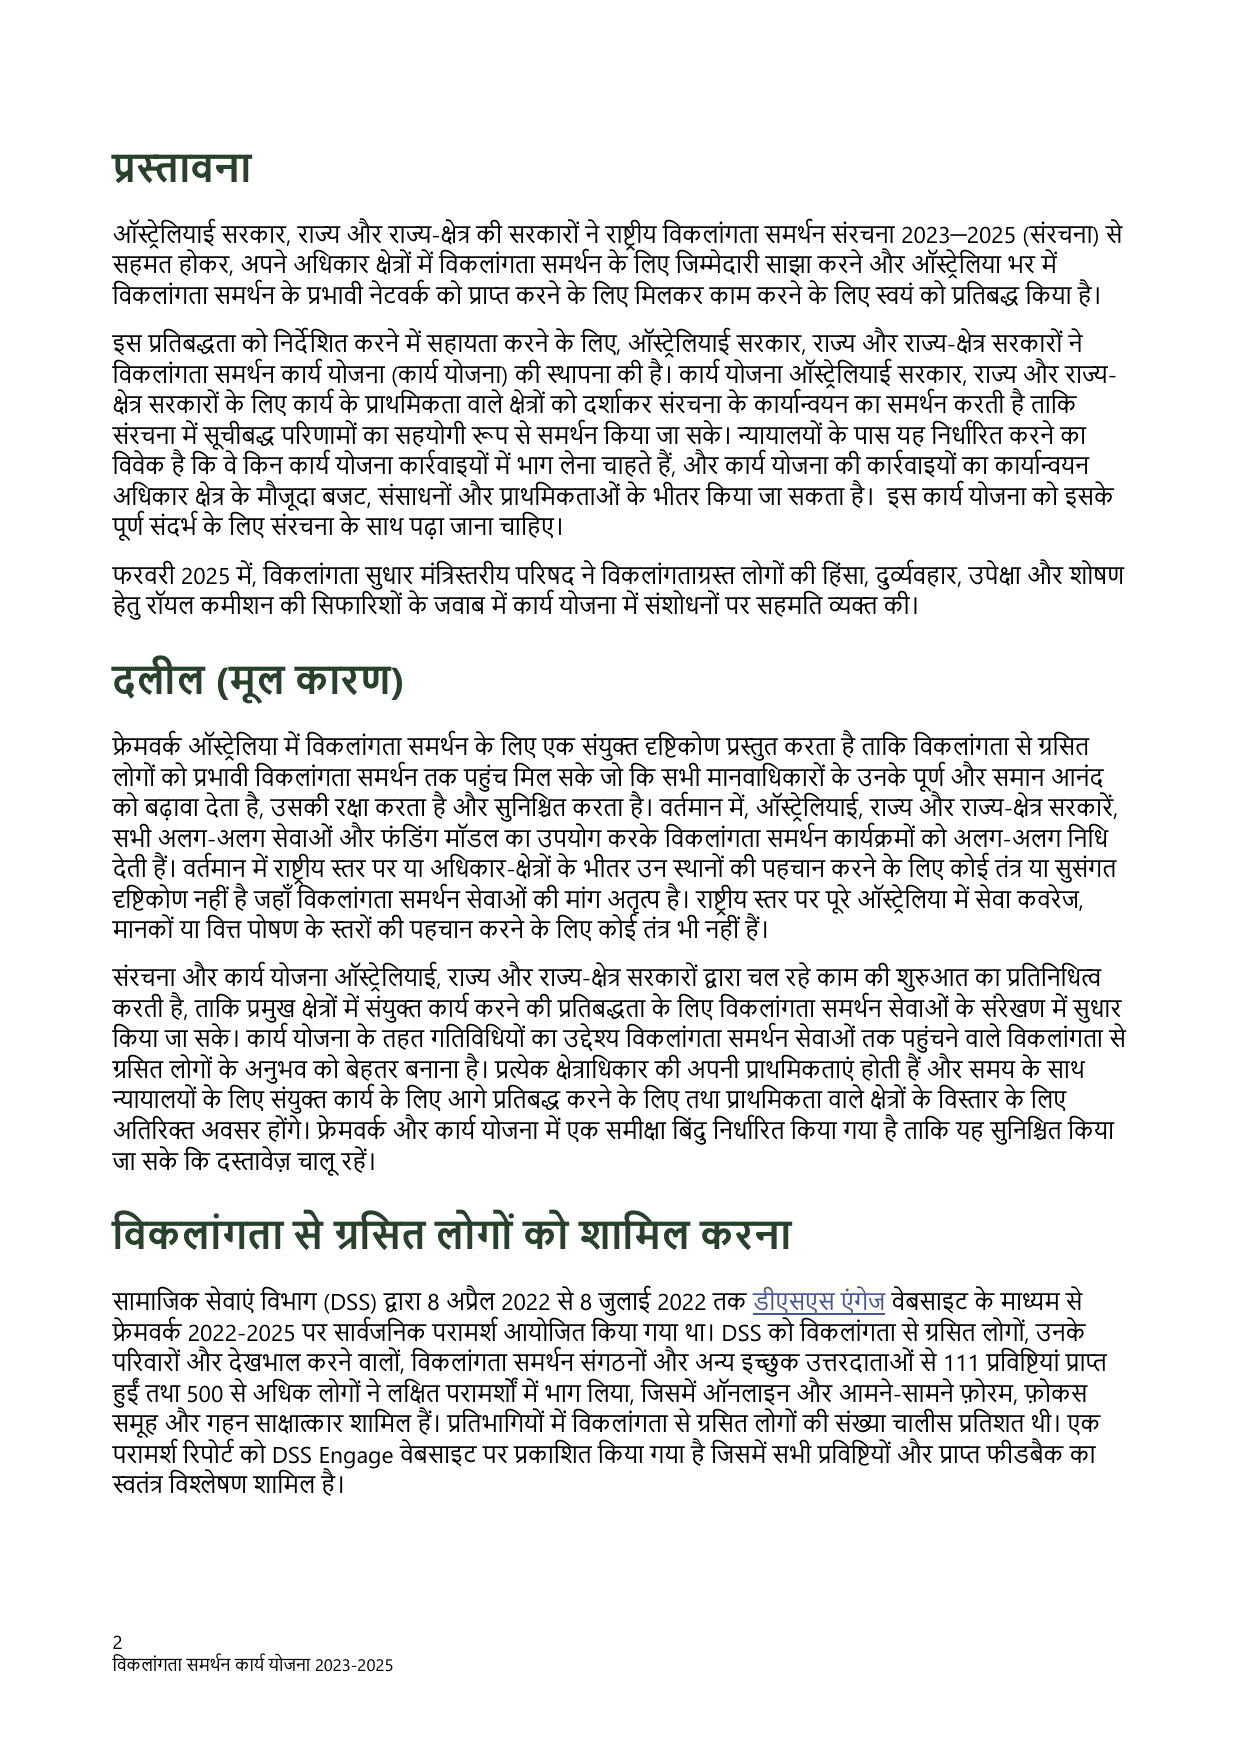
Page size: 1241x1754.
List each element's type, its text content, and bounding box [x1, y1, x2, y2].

text संरचना और कार्य योजना ऑस्ट्रेलियाई, राज्य और राज्य-क्षेत्र सरकारों द्वारा चल रहे काम की शुरुआत का प्रतिनिधित्व करती है, ताकि प्रमुख क्षेत्रों में संयुक्त कार्य करने की प्रतिबद्धता के लिए विकलांगता समर्थन सेवाओं के संरेखण में सुधार किया जा सके। कार्य योजना के तहत गतिविधियों का उद्देश्य विकलांगता समर्थन सेवाओं तक पहुंचने वाले विकलांगता से ग्रसित लोगों के अनुभव को बेहतर बनाना है। प्रत्येक क्षेत्राधिकार की अपनी प्राथमिकताएं होती हैं और समय के साथ न्यायालयों के लिए संयुक्त कार्य के लिए आगे प्रतिबद्ध करने के लिए तथा प्राथमिकता वाले क्षेत्रों के विस्तार के लिए अतिरिक्त अवसर होंगे। फ्रेमवर्क और कार्य योजना में एक समीक्षा बिंदु निर्धारित किया गया है ताकि यह सुनिश्चित किया जा सके कि दस्तावेज़ चालू रहें। [112, 962, 1128, 1176]
text सामाजिक सेवाएं विभाग (DSS) द्वारा 8 अप्रैल 2022 से 8 जुलाई 2022 तक डीएसएस एंगेज वेबसाइट के माध्यम से फ्रेमवर्क 2022-2025 पर सार्वजनिक परामर्श आयोजित किया गया था। DSS को विकलांगता से ग्रसित लोगों, उनके परिवारों और देखभाल करने वालों, विकलांगता समर्थन संगठनों और अन्य इच्छुक उत्तरदाताओं से 111 प्रविष्टियां प्राप्त हुईं तथा 500 से अधिक लोगों ने लक्षित परामर्शों में भाग लिया, जिसमें ऑनलाइन और आमने-सामने फ़ोरम, फ़ोकस समूह और गहन साक्षात्कार शामिल हैं। प्रतिभागियों में विकलांगता से ग्रसित लोगों की संख्या चालीस प्रतिशत थी। एक परामर्श रिपोर्ट को DSS Engage वेबसाइट पर प्रकाशित किया गया है जिसमें सभी प्रविष्टियों और प्राप्त फीडबैक का स्वतंत्र विश्लेषण शामिल है। [112, 1286, 1128, 1500]
subtitle दलील (मूल कारण) [112, 654, 1128, 704]
text इस प्रतिबद्धता को निर्देशित करने में सहायता करने के लिए, ऑस्ट्रेलियाई सरकार, राज्य और राज्य-क्षेत्र सरकारों ने विकलांगता समर्थन कार्य योजना (कार्य योजना) की स्थापना की है। कार्य योजना ऑस्ट्रेलियाई सरकार, राज्य और राज्य-क्षेत्र सरकारों के लिए कार्य के प्राथमिकता वाले क्षेत्रों को दर्शाकर संरचना के कार्यान्वयन का समर्थन करती है ताकि संरचना में सूचीबद्ध परिणामों का सहयोगी रूप से समर्थन किया जा सके। न्यायालयों के पास यह निर्धारित करने का विवेक है कि वे किन कार्य योजना कार्रवाइयों में भाग लेना चाहते हैं, और कार्य योजना की कार्रवाइयों का कार्यान्वयन अधिकार क्षेत्र के मौजूदा बजट, संसाधनों और प्राथमिकताओं के भीतर किया जा सकता है। इस कार्य योजना को इसके पूर्ण संदर्भ के लिए संरचना के साथ पढ़ा जाना चाहिए। [112, 328, 1128, 542]
text फ्रेमवर्क ऑस्ट्रेलिया में विकलांगता समर्थन के लिए एक संयुक्त दृष्टिकोण प्रस्तुत करता है ताकि विकलांगता से ग्रसित लोगों को प्रभावी विकलांगता समर्थन तक पहुंच मिल सके जो कि सभी मानवाधिकारों के उनके पूर्ण और समान आनंद को बढ़ावा देता है, उसकी रक्षा करता है और सुनिश्चित करता है। वर्तमान में, ऑस्ट्रेलियाई, राज्य और राज्य-क्षेत्र सरकारें, सभी अलग-अलग सेवाओं और फंडिंग मॉडल का उपयोग करके विकलांगता समर्थन कार्यक्रमों को अलग-अलग निधि देती हैं। वर्तमान में राष्ट्रीय स्तर पर या अधिकार-क्षेत्रों के भीतर उन स्थानों की पहचान करने के लिए कोई तंत्र या सुसंगत दृष्टिकोण नहीं है जहाँ विकलांगता समर्थन सेवाओं की मांग अतृत्प है। राष्ट्रीय स्तर पर पूरे ऑस्ट्रेलिया में सेवा कवरेज, मानकों या वित्त पोषण के स्तरों की पहचान करने के लिए कोई तंत्र भी नहीं हैं। [112, 731, 1128, 944]
subtitle विकलांगता से ग्रसित लोगों को शामिल करना [112, 1209, 1128, 1259]
text ऑस्ट्रेलियाई सरकार, राज्य और राज्य-क्षेत्र की सरकारों ने राष्ट्रीय विकलांगता समर्थन संरचना 2023─2025 (संरचना) से सहमत होकर, अपने अधिकार क्षेत्रों में विकलांगता समर्थन के लिए जिम्मेदारी साझा करने और ऑस्ट्रेलिया भर में विकलांगता समर्थन के प्रभावी नेटवर्क को प्राप्त करने के लिए मिलकर काम करने के लिए स्वयं को प्रतिबद्ध किया है। [112, 219, 1128, 310]
subtitle प्रस्तावना [112, 142, 1128, 192]
text फरवरी 2025 में, विकलांगता सुधार मंत्रिस्तरीय परिषद ने विकलांगताग्रस्त लोगों की हिंसा, दुर्व्यवहार, उपेक्षा और शोषण हेतु रॉयल कमीशन की सिफारिशों के जवाब में कार्य योजना में संशोधनों पर सहमति व्यक्त की। [112, 559, 1128, 620]
